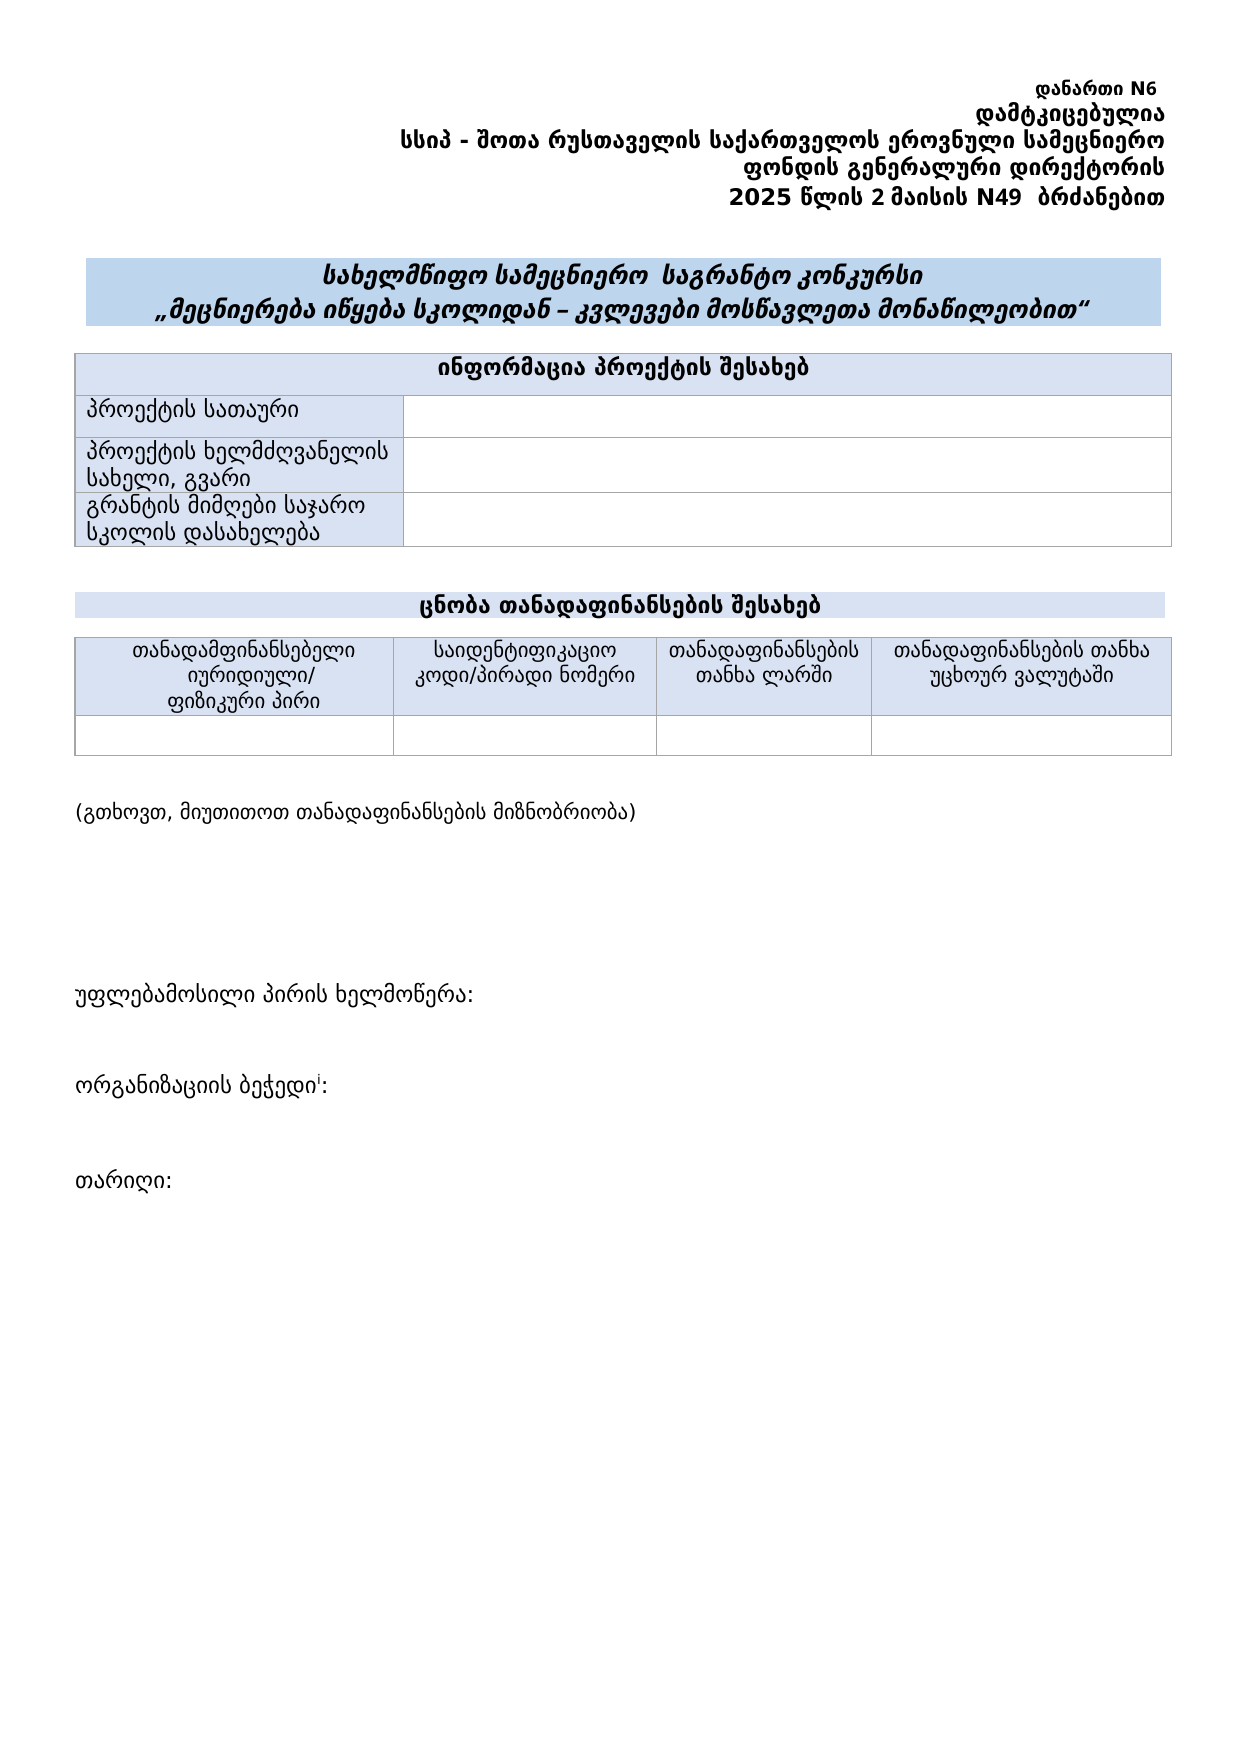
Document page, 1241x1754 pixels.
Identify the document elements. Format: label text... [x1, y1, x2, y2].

table_cell პროექტის ხელმძღვანელის სახელი, გვარი [76, 438, 403, 492]
table_header თანადაფინანსების თანხა უცხოურ ვალუტაში [872, 638, 1171, 715]
table_header თანადაფინანსების თანხა ლარში [657, 638, 871, 715]
table_cell [76, 716, 393, 755]
text ფონდის გენერალური დირექტორის [9, 154, 1165, 181]
table_cell [404, 438, 1171, 492]
text დამტკიცებულია [9, 101, 1165, 127]
table_header საიდენტიფიკაციო კოდი/პირადი ნომერი [394, 638, 656, 715]
text ორგანიზაციის ბეჭედი: [75, 1072, 1165, 1099]
table_cell პროექტის სათაური [76, 396, 403, 437]
table_cell [394, 716, 656, 755]
table_cell ინფორმაცია პროექტის შესახებ [76, 354, 1171, 395]
table_cell [872, 716, 1171, 755]
table_cell გრანტის მიმღები საჯარო სკოლის დასახელება [76, 493, 403, 546]
text (გთხოვთ, მიუთითოთ თანადაფინანსების მიზნობრიობა) [75, 800, 1165, 824]
table_cell [657, 716, 871, 755]
text 2025 წლის 2 მაისის N49 ბრძანებით [9, 181, 1165, 212]
table_cell [404, 493, 1171, 546]
text უფლებამოსილი პირის ხელმოწერა: [75, 981, 1165, 1008]
text თარიღი: [75, 1167, 1165, 1194]
table_cell [404, 396, 1171, 437]
table_header სახელმწიფო სამეცნიერო საგრანტო კონკურსი „მეცნიერება იწყება სკოლიდან – კვლევები მოსწავლეთა მონაწილეობით“ [75, 258, 1172, 353]
text სსიპ - შოთა რუსთაველის საქართველოს ეროვნული სამეცნიერო [9, 127, 1165, 154]
text ცნობა თანადაფინანსების შესახებ [75, 592, 1165, 618]
table_header თანადამფინანსებელი იურიდიული/ ფიზიკური პირი [76, 638, 393, 715]
text დანართი N6 [75, 75, 1156, 101]
